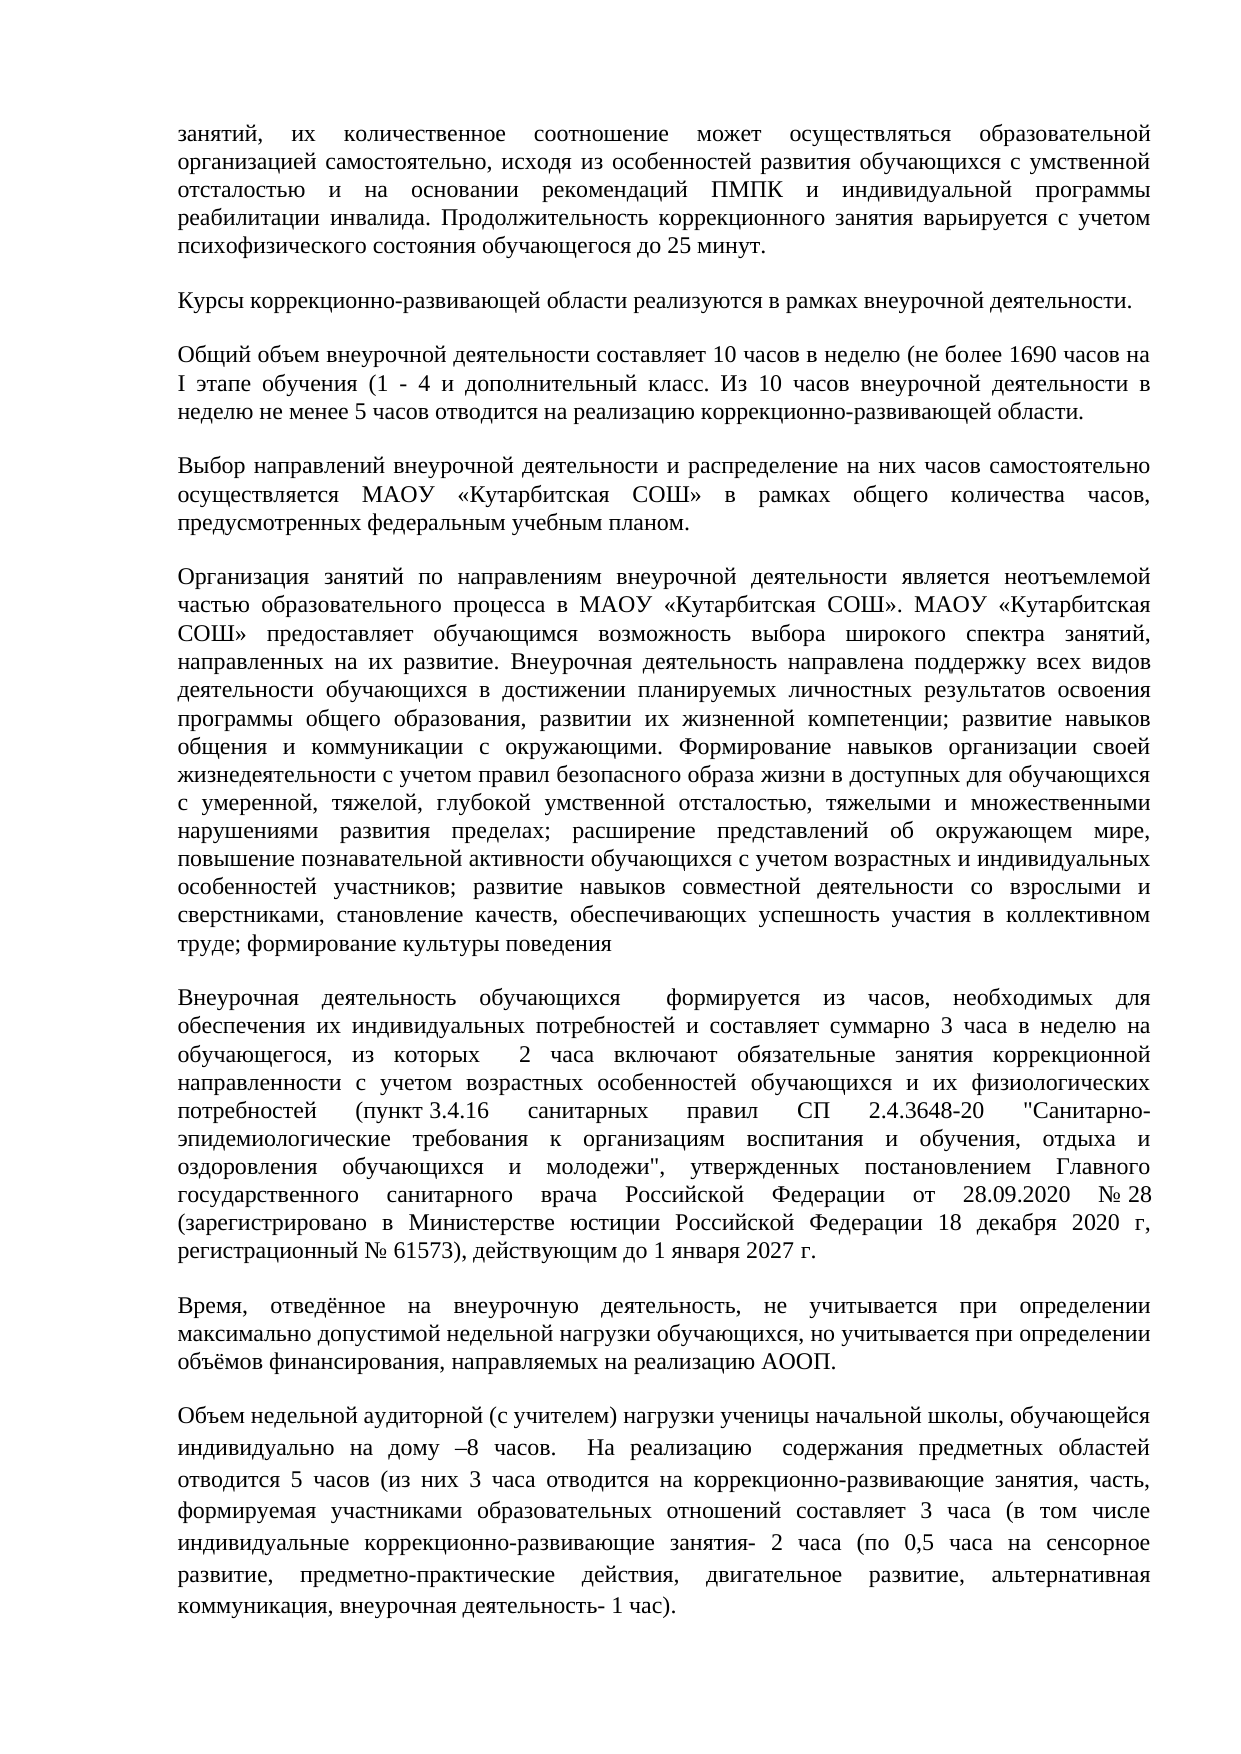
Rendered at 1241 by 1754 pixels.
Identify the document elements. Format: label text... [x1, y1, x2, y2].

text Время, отведённое на внеурочную деятельность, не учитывается при определении максимально допустимой недельной нагрузки обучающихся, но учитывается при определении объёмов финансирования, направляемых на реализацию АООП. [177, 1291, 1152, 1375]
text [177, 118, 1152, 259]
text Курсы коррекционно-развивающей области реализуются в рамках внеурочной деятельности. [177, 285, 1152, 313]
text Внеурочная деятельность обучающихся формируется из часов, необходимых для обеспечения их индивидуальных потребностей и составляет суммарно 3 часа в неделю на обучающегося, из которых 2 часа включают обязательные занятия коррекционной направленности с учетом возрастных особенностей обучающихся и их физиологических потребностей (пункт 3.4.16 санитарных правил СП 2.4.3648-20 "Санитарно-эпидемиологические требования к организациям воспитания и обучения, отдыха и оздоровления обучающихся и молодежи", утвержденных постановлением Главного государственного санитарного врача Российской Федерации от 28.09.2020 № 28 (зарегистрировано в Министерстве юстиции Российской Федерации 18 декабря 2020 г, регистрационный № 61573), действующим до 1 января 2027 г. [177, 983, 1152, 1264]
text Выбор направлений внеурочной деятельности и распределение на них часов самостоятельно осуществляется МАОУ «Кутарбитская СОШ» в рамках общего количества часов, предусмотренных федеральным учебным планом. [177, 451, 1152, 535]
text Организация занятий по направлениям внеурочной деятельности является неотъемлемой частью образовательного процесса в МАОУ «Кутарбитская СОШ». МАОУ «Кутарбитская СОШ» предоставляет обучающимся возможность выбора широкого спектра занятий, направленных на их развитие. Внеурочная деятельность направлена поддержку всех видов деятельности обучающихся в достижении планируемых личностных результатов освоения программы общего образования, развитии их жизненной компетенции; развитие навыков общения и коммуникации с окружающими. Формирование навыков организации своей жизнедеятельности с учетом правил безопасного образа жизни в доступных для обучающихся с умеренной, тяжелой, глубокой умственной отсталостью, тяжелыми и множественными нарушениями развития пределах; расширение представлений об окружающем мире, повышение познавательной активности обучающихся с учетом возрастных и индивидуальных особенностей участников; развитие навыков совместной деятельности со взрослыми и сверстниками, становление качеств, обеспечивающих успешность участия в коллективном труде; формирование культуры поведения [177, 562, 1152, 956]
text Общий объем внеурочной деятельности составляет 10 часов в неделю (не более 1690 часов на I этапе обучения (1 - 4 и дополнительный класс. Из 10 часов внеурочной деятельности в неделю не менее 5 часов отводится на реализацию коррекционно-развивающей области. [177, 396, 1152, 424]
text Объем недельной аудиторной (с учителем) нагрузки ученицы начальной школы, обучающейся индивидуально на дому –8 часов. На реализацию содержания предметных областей отводится 5 часов (из них 3 часа отводится на коррекционно-развивающие занятия, часть, формируемая участниками образовательных отношений составляет 3 часа (в том числе индивидуальные коррекционно-развивающие занятия- 2 часа (по 0,5 часа на сенсорное развитие, предметно-практические действия, двигательное развитие, альтернативная коммуникация, внеурочная деятельность- 1 час). [177, 1402, 1152, 1619]
